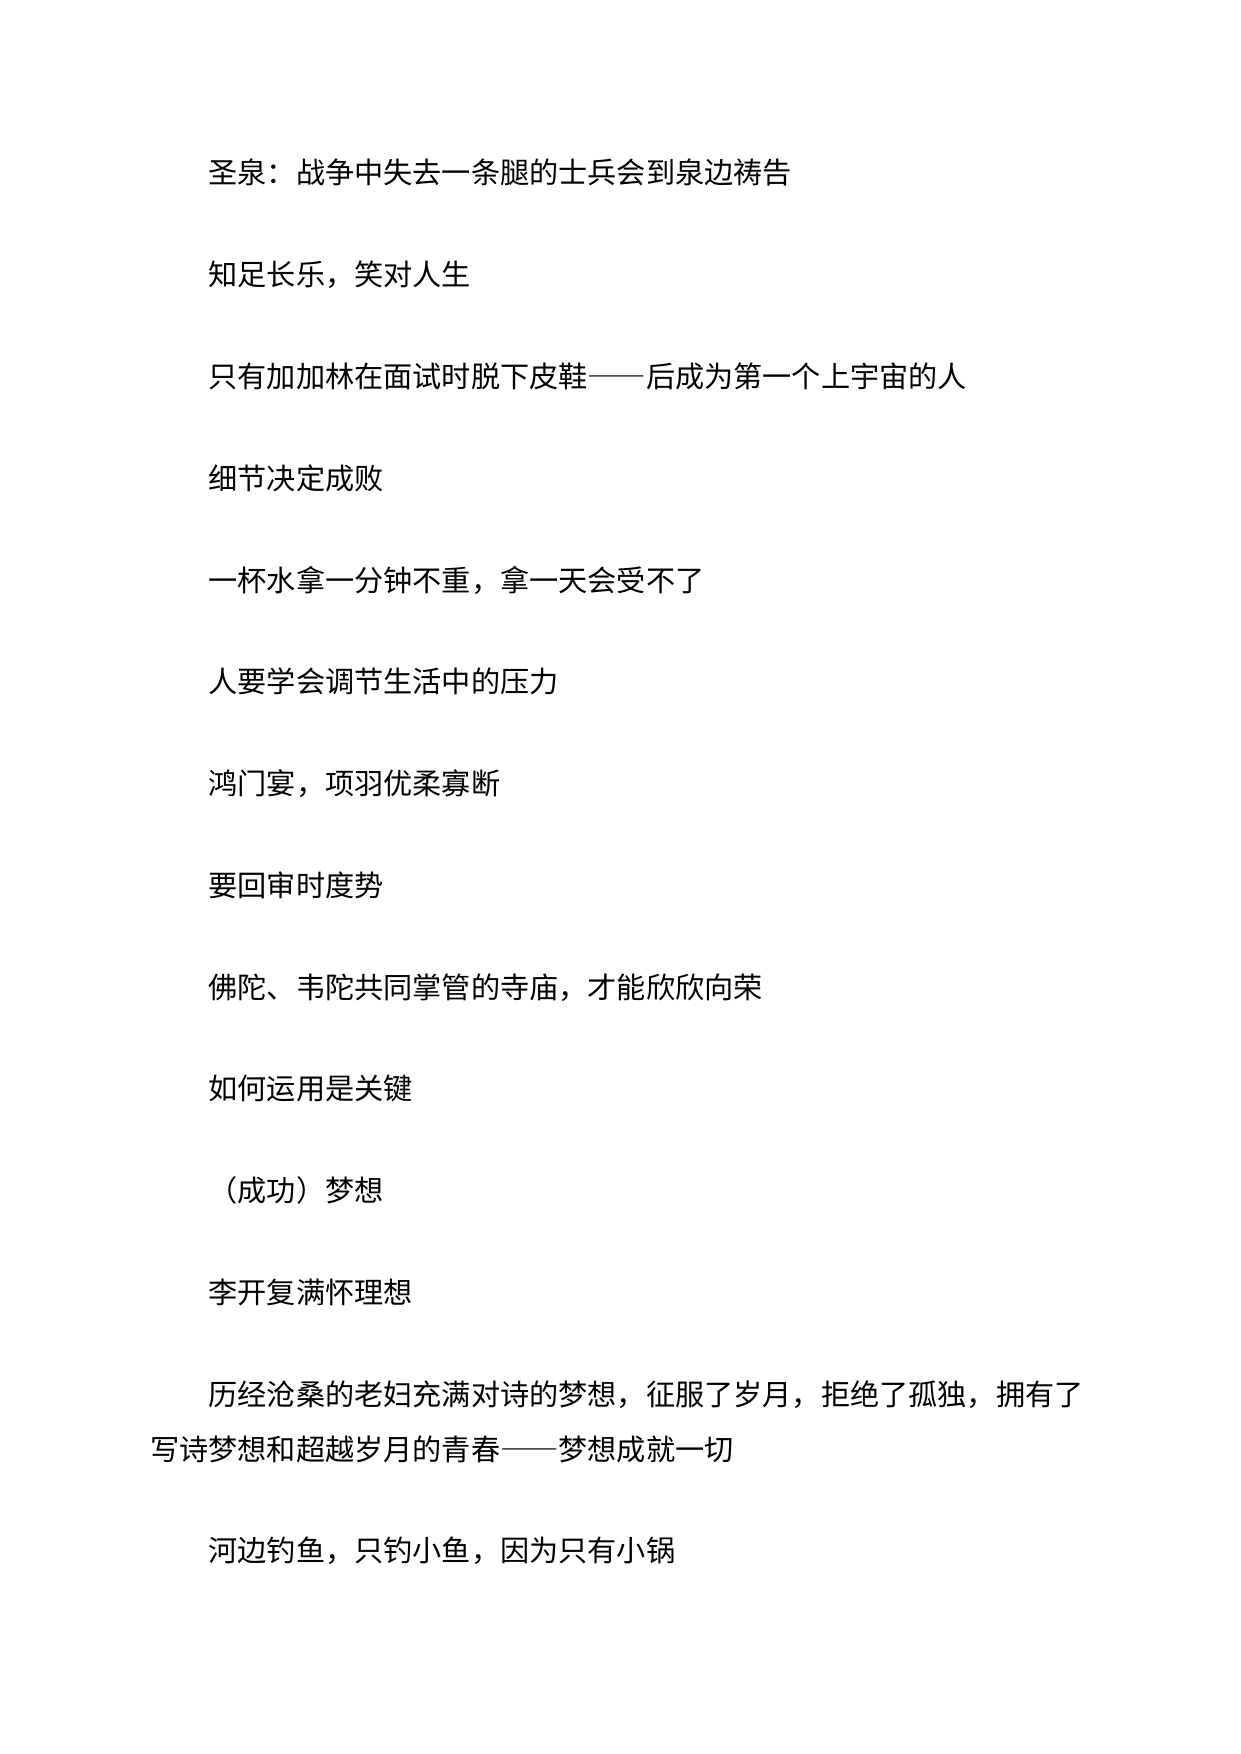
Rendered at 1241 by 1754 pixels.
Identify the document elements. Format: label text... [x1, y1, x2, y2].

text 鸿门宴，项羽优柔寡断 [150, 761, 1090, 803]
text 细节决定成败 [150, 455, 1090, 498]
text 要回审时度势 [150, 862, 1090, 905]
text 河边钓鱼，只钓小鱼，因为只有小锅 [150, 1528, 1090, 1570]
text 圣泉：战争中失去一条腿的士兵会到泉边祷告 [150, 150, 1090, 192]
text 李开复满怀理想 [150, 1269, 1090, 1312]
text 人要学会调节生活中的压力 [150, 659, 1090, 701]
text 佛陀、韦陀共同掌管的寺庙，才能欣欣向荣 [150, 964, 1090, 1006]
text 如何运用是关键 [150, 1066, 1090, 1108]
text 只有加加林在面试时脱下皮鞋——后成为第一个上宇宙的人 [150, 353, 1090, 396]
text 知足长乐，笑对人生 [150, 252, 1090, 294]
text 一杯水拿一分钟不重，拿一天会受不了 [150, 557, 1090, 599]
text 历经沧桑的老妇充满对诗的梦想，征服了岁月，拒绝了孤独，拥有了写诗梦想和超越岁月的青春——梦想成就一切 [150, 1371, 1090, 1468]
text （成功）梦想 [150, 1168, 1090, 1210]
